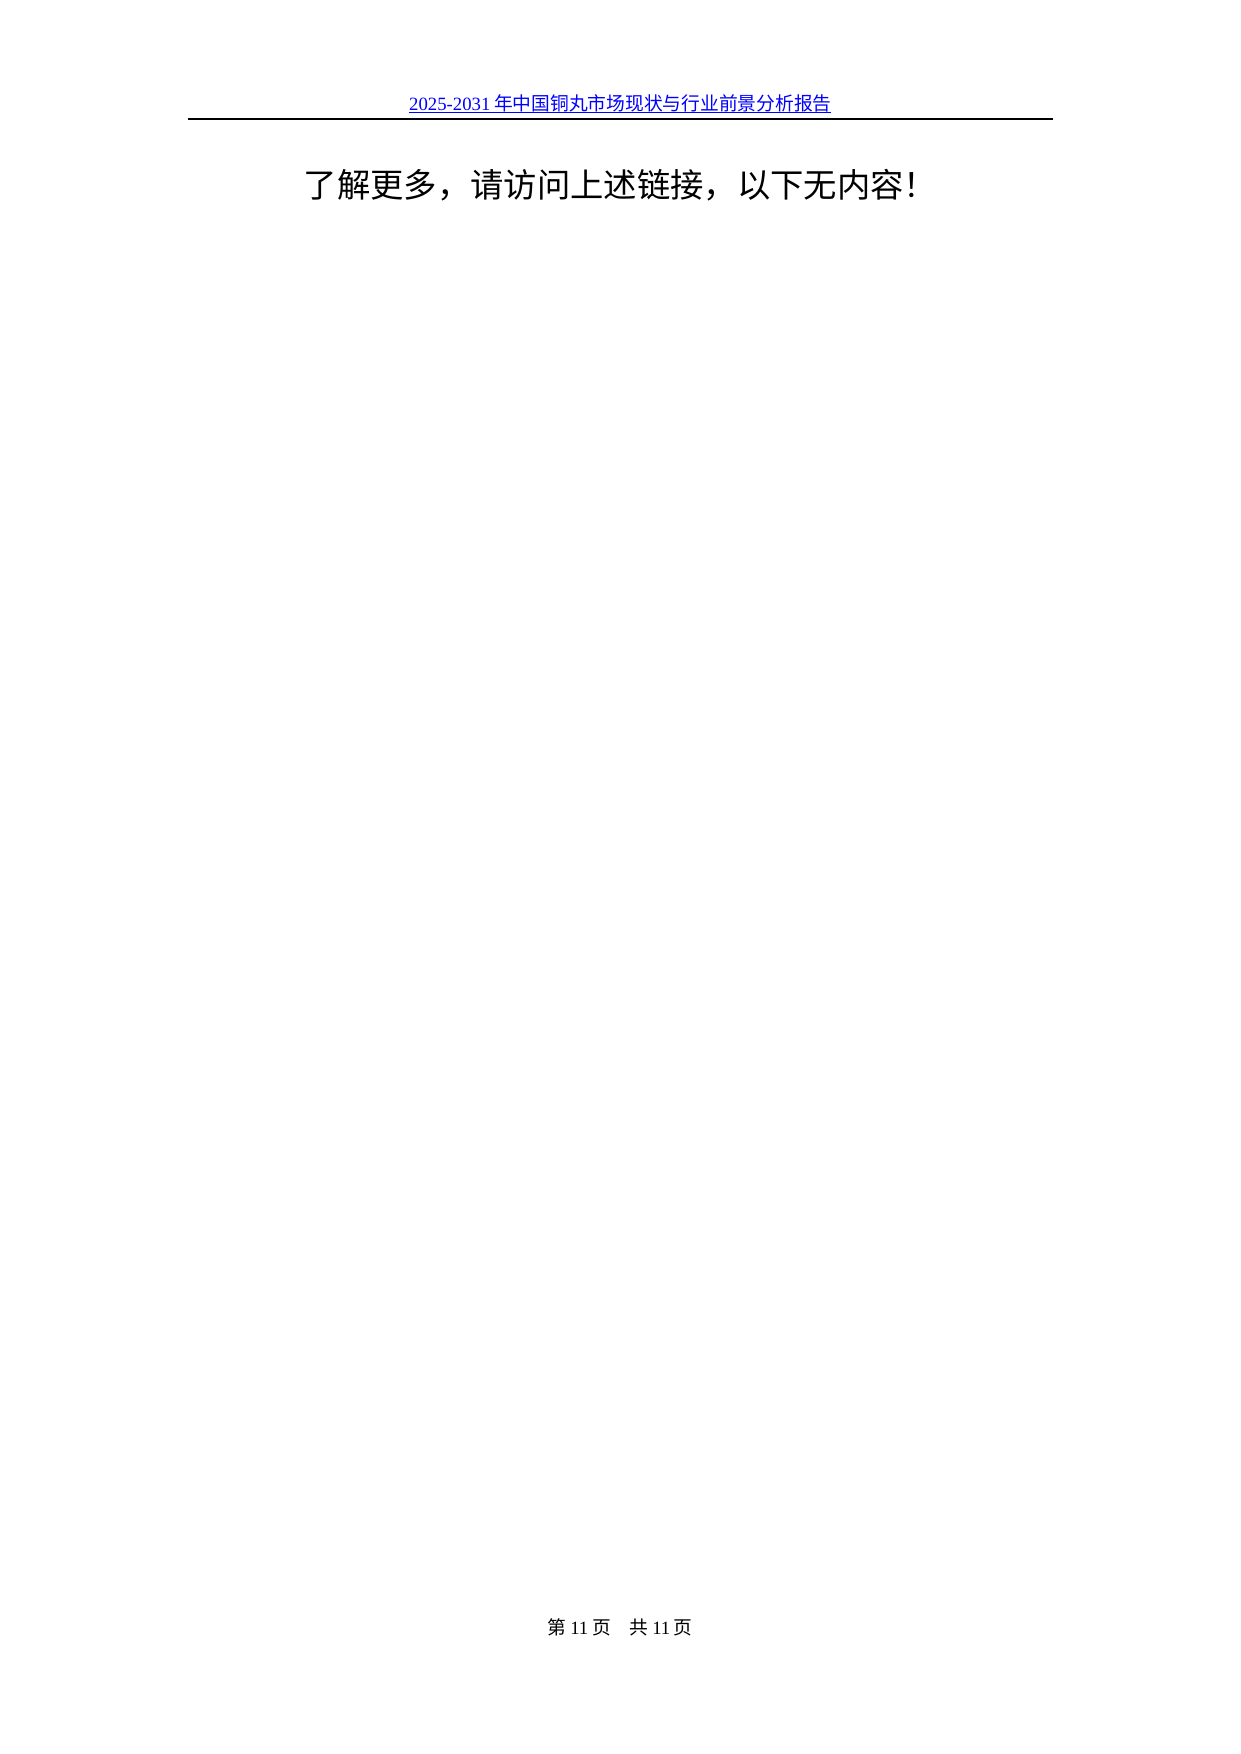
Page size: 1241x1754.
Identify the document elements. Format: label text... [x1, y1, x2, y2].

title 了解更多，请访问上述链接，以下无内容！ [187, 150, 1053, 215]
